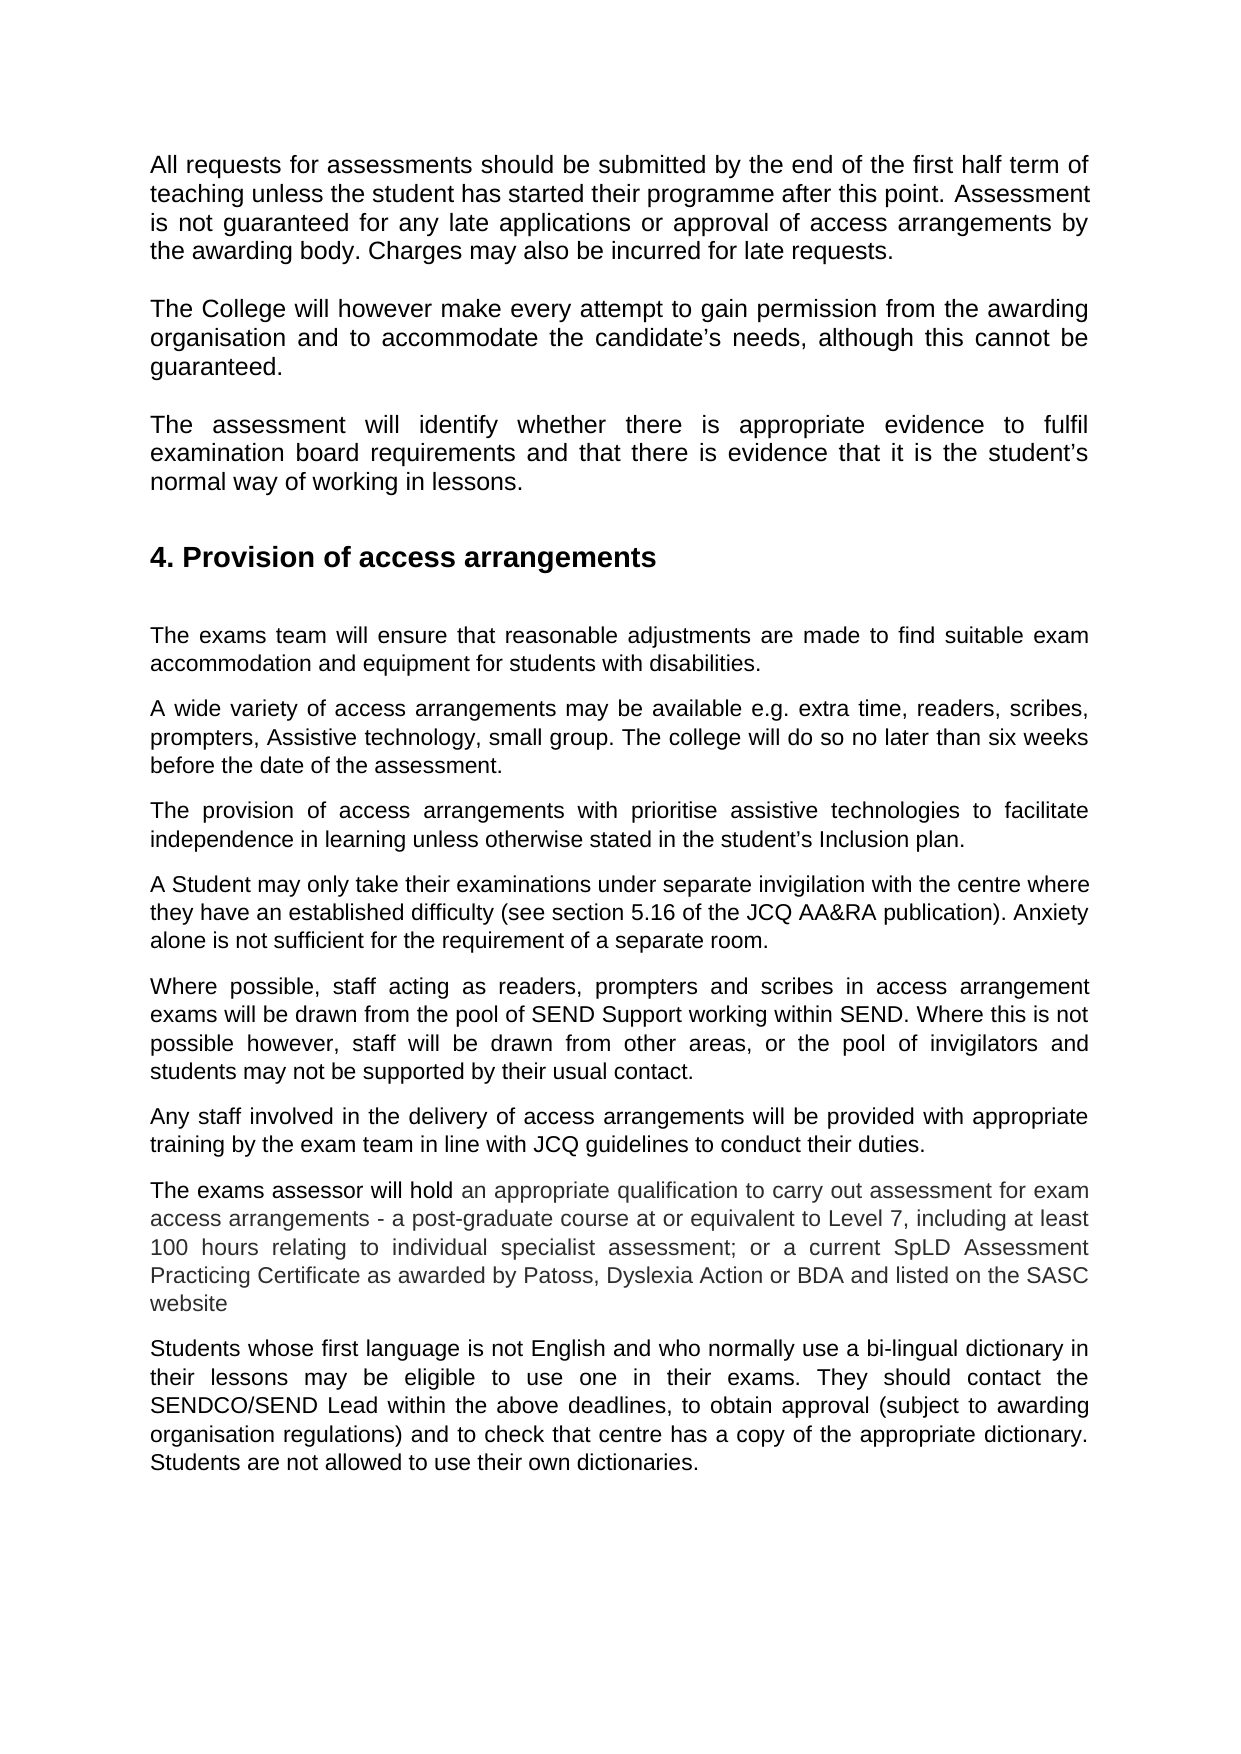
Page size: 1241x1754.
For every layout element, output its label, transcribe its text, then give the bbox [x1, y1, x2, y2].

text A wide variety of access arrangements may be available e.g. extra time, readers, scribes, prompters, Assistive technology, small group. The college will do so no later than six weeks before the date of the assessment. [150, 695, 1090, 778]
text The provision of access arrangements with prioritise assistive technologies to facilitate independence in learning unless otherwise stated in the student’s Inclusion plan. [150, 797, 1090, 852]
text The exams team will ensure that reasonable adjustments are made to find suitable exam accommodation and equipment for students with disabilities. [150, 622, 1090, 676]
text The College will however make every attempt to gain permission from the awarding organisation and to accommodate the candidate’s needs, although this cannot be guaranteed. [150, 294, 1090, 380]
text The assessment will identify whether there is appropriate evidence to fulfil examination board requirements and that there is evidence that it is the student’s normal way of working in lessons. [150, 409, 1090, 496]
text Where possible, staff acting as readers, prompters and scribes in access arrangement exams will be drawn from the pool of SEND Support working within SEND. Where this is not possible however, staff will be drawn from other areas, or the pool of invigilators and students may not be supported by their usual contact. [150, 973, 1090, 1084]
text All requests for assessments should be submitted by the end of the first half term of teaching unless the student has started their programme after this point. Assessment is not guaranteed for any late applications or approval of access arrangements by the awarding body. Charges may also be incurred for late requests. [150, 150, 1090, 265]
text Any staff involved in the delivery of access arrangements will be provided with appropriate training by the exam team in line with JCQ guidelines to conduct their duties. [150, 1103, 1090, 1158]
text A Student may only take their examinations under separate invigilation with the centre where they have an established difficulty (see section 5.16 of the JCQ AA&RA publication). Anxiety alone is not sufficient for the requirement of a separate room. [150, 871, 1090, 954]
text The exams assessor will hold an appropriate qualification to carry out assessment for exam access arrangements - a post-graduate course at or equivalent to Level 7, including at least 100 hours relating to individual specialist assessment; or a current SpLD Assessment Practicing Certificate as awarded by Patoss, Dyslexia Action or BDA and listed on the SASC website [150, 1177, 1090, 1317]
text Students whose first language is not English and who normally use a bi-lingual dictionary in their lessons may be eligible to use one in their exams. They should contact the SENDCO/SEND Lead within the above deadlines, to obtain approval (subject to awarding organisation regulations) and to check that centre has a copy of the appropriate dictionary. Students are not allowed to use their own dictionaries. [150, 1335, 1090, 1476]
subtitle 4. Provision of access arrangements [150, 540, 1090, 574]
